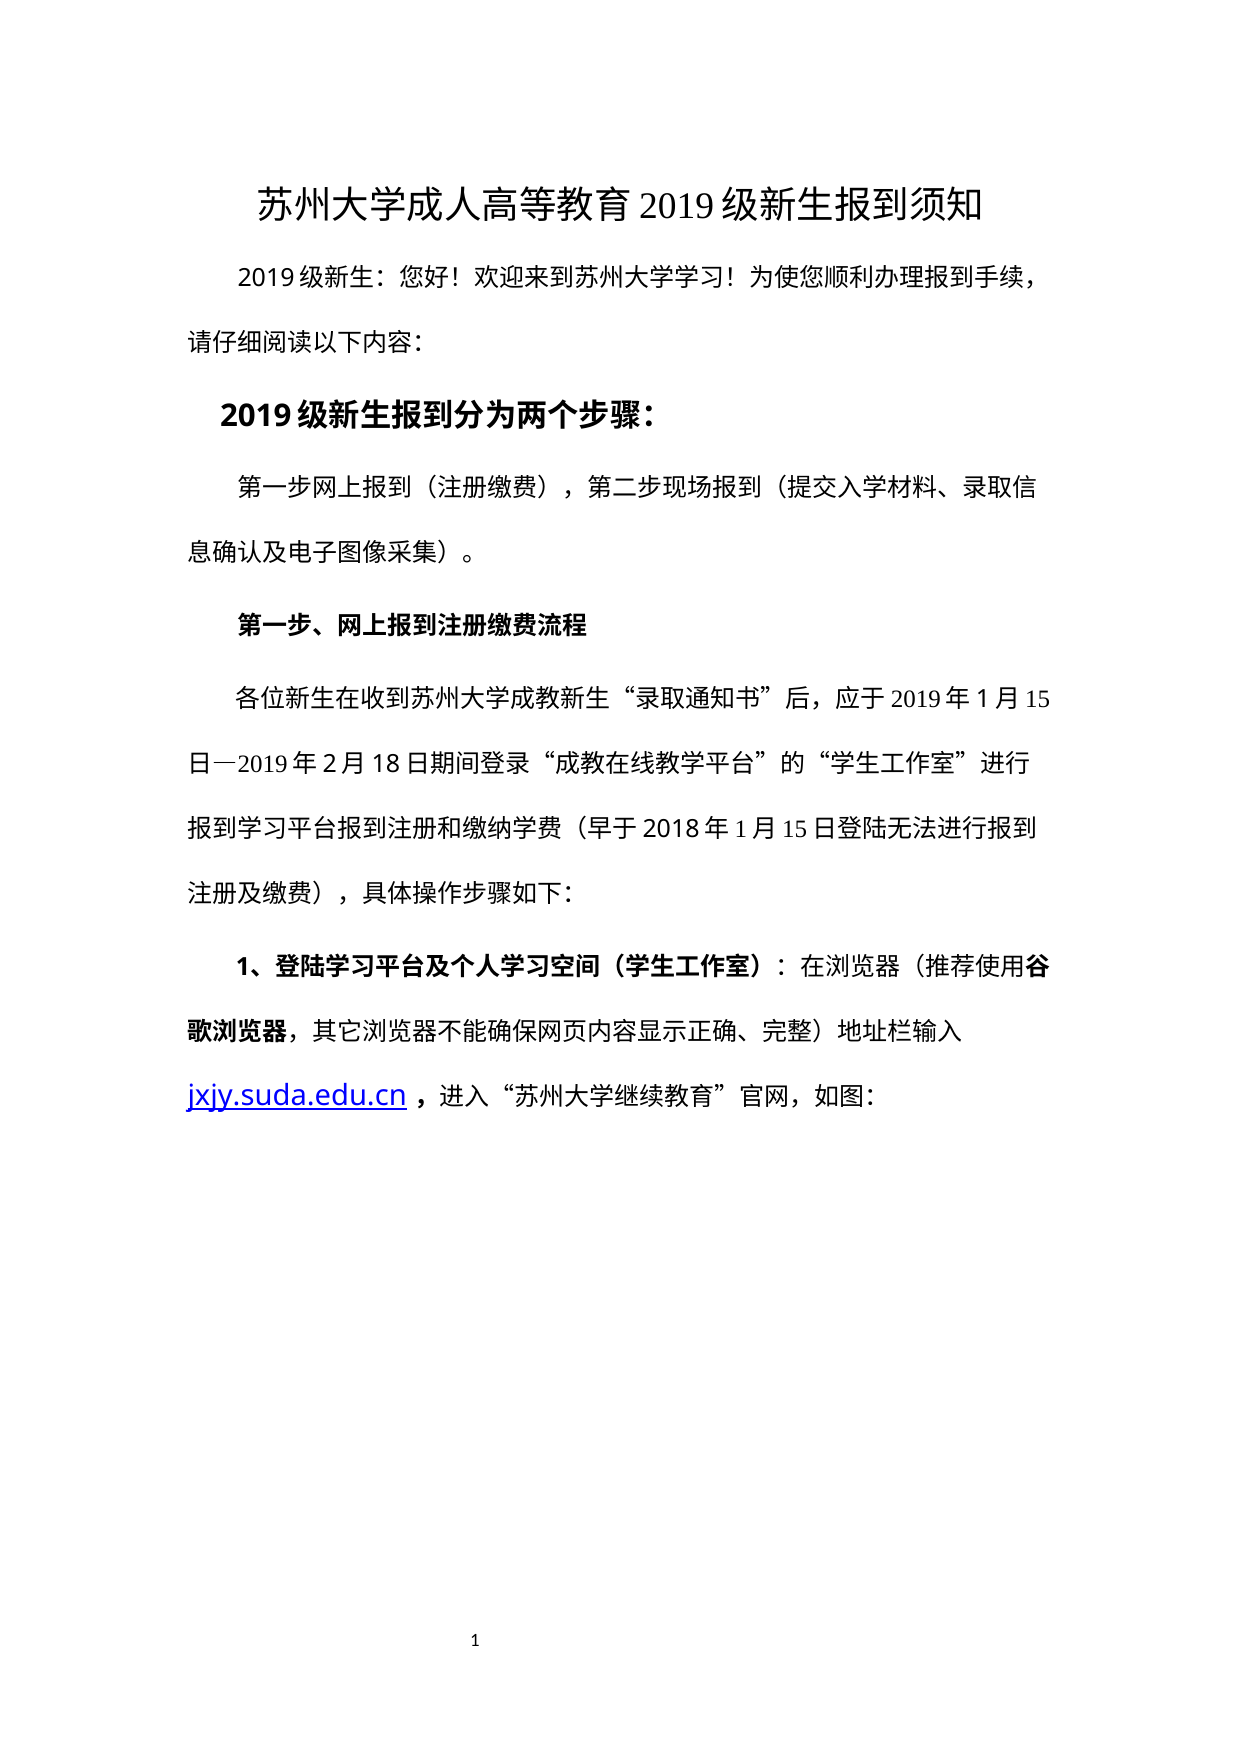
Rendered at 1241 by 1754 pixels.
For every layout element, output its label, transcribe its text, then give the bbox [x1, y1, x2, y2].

text 苏州大学成人高等教育2019级新生报到须知 [187, 170, 1053, 235]
text 第一步、网上报到注册缴费流程 [187, 591, 1053, 656]
text 2019级新生：您好！欢迎来到苏州大学学习！为使您顺利办理报到手续，请仔细阅读以下内容： [187, 243, 1053, 373]
text 各位新生在收到苏州大学成教新生“录取通知书”后，应于2019年1月15日—2019年2月18日期间登录“成教在线教学平台”的“学生工作室”进行报到学习平台报到注册和缴纳学费（早于2018年1月15日登陆无法进行报到注册及缴费），具体操作步骤如下： [187, 664, 1053, 924]
text 第一步网上报到（注册缴费），第二步现场报到（提交入学材料、录取信息确认及电子图像采集）。 [187, 453, 1053, 583]
text 1、登陆学习平台及个人学习空间（学生工作室）：在浏览器（推荐使用谷歌浏览器，其它浏览器不能确保网页内容显示正确、完整）地址栏输入jxjy.suda.edu.cn ，进入“苏州大学继续教育”官网，如图： [187, 932, 1053, 1127]
text 2019级新生报到分为两个步骤： [187, 380, 1053, 445]
